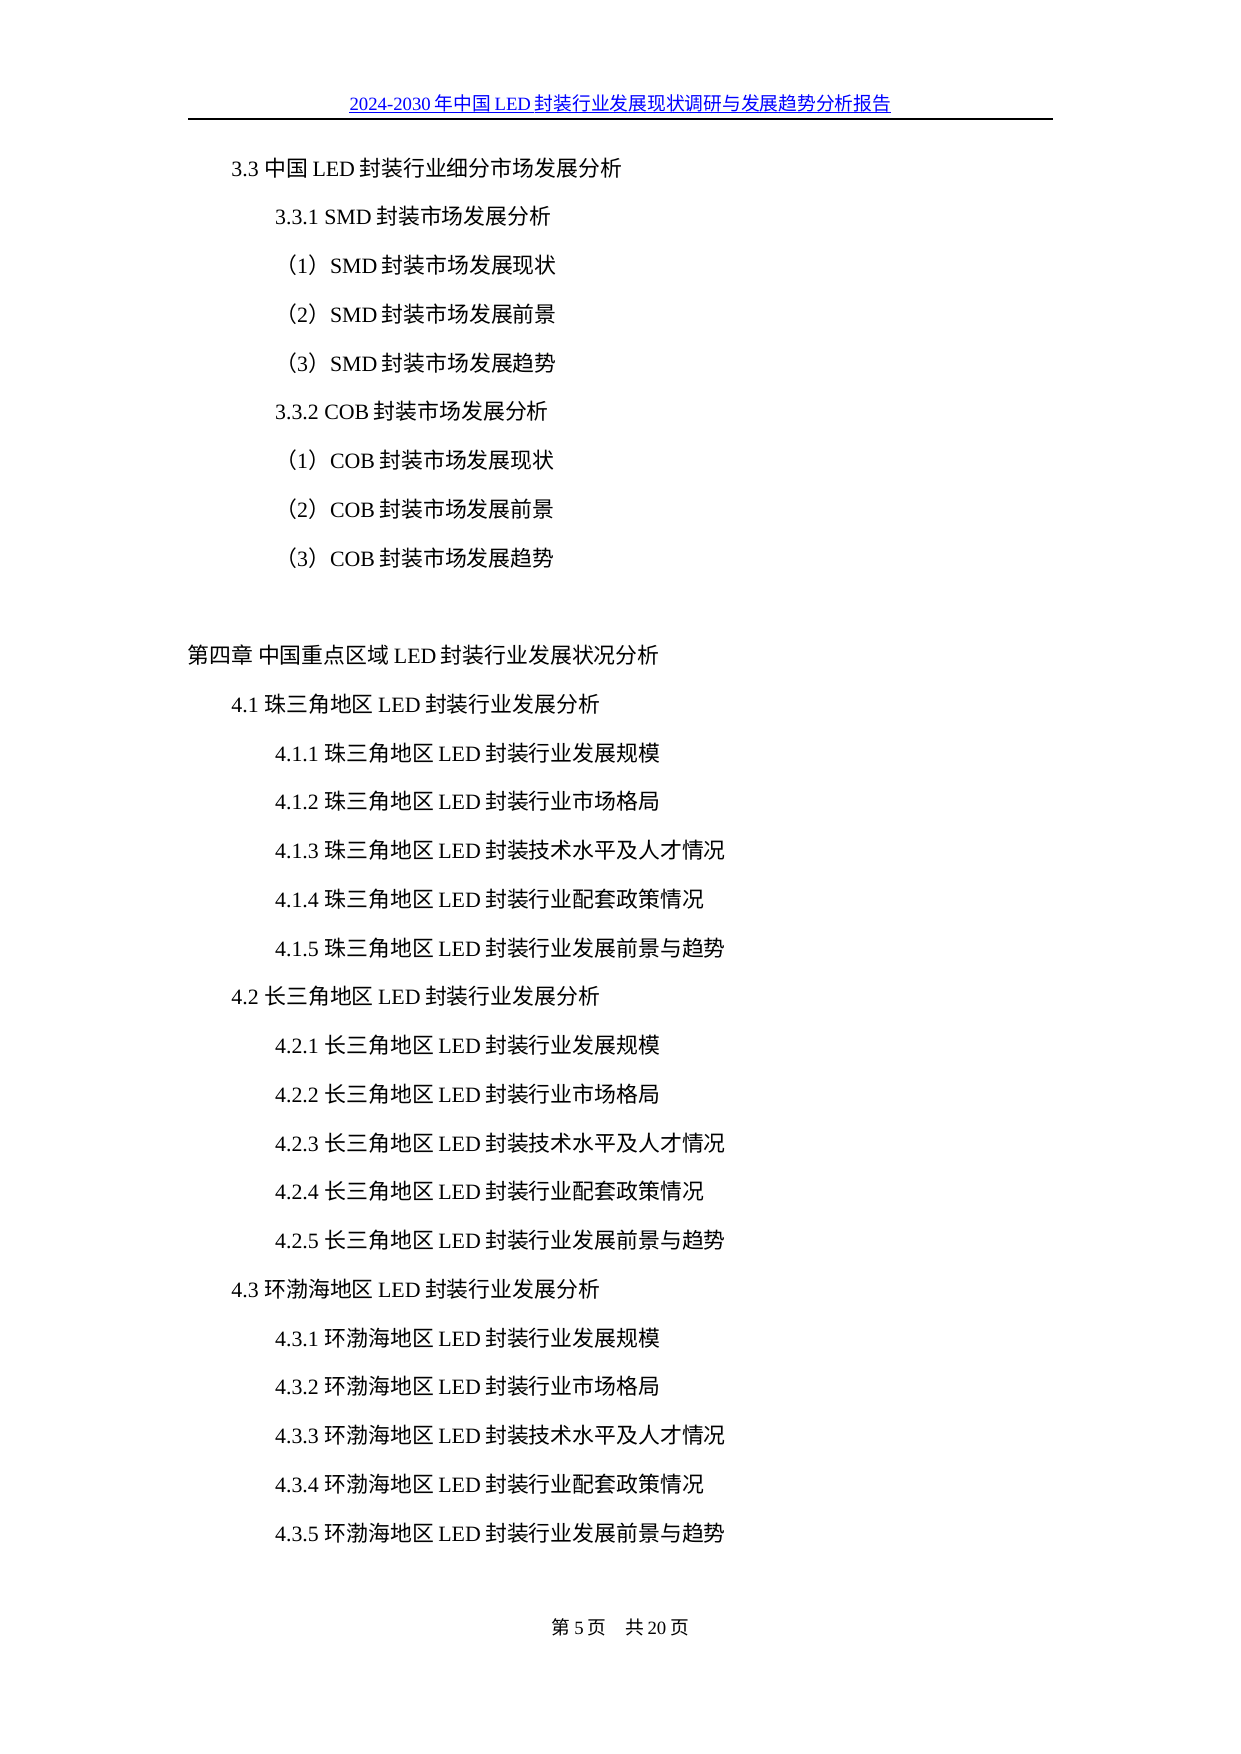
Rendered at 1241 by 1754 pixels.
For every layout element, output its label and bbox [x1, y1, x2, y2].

text [187, 150, 1053, 1548]
